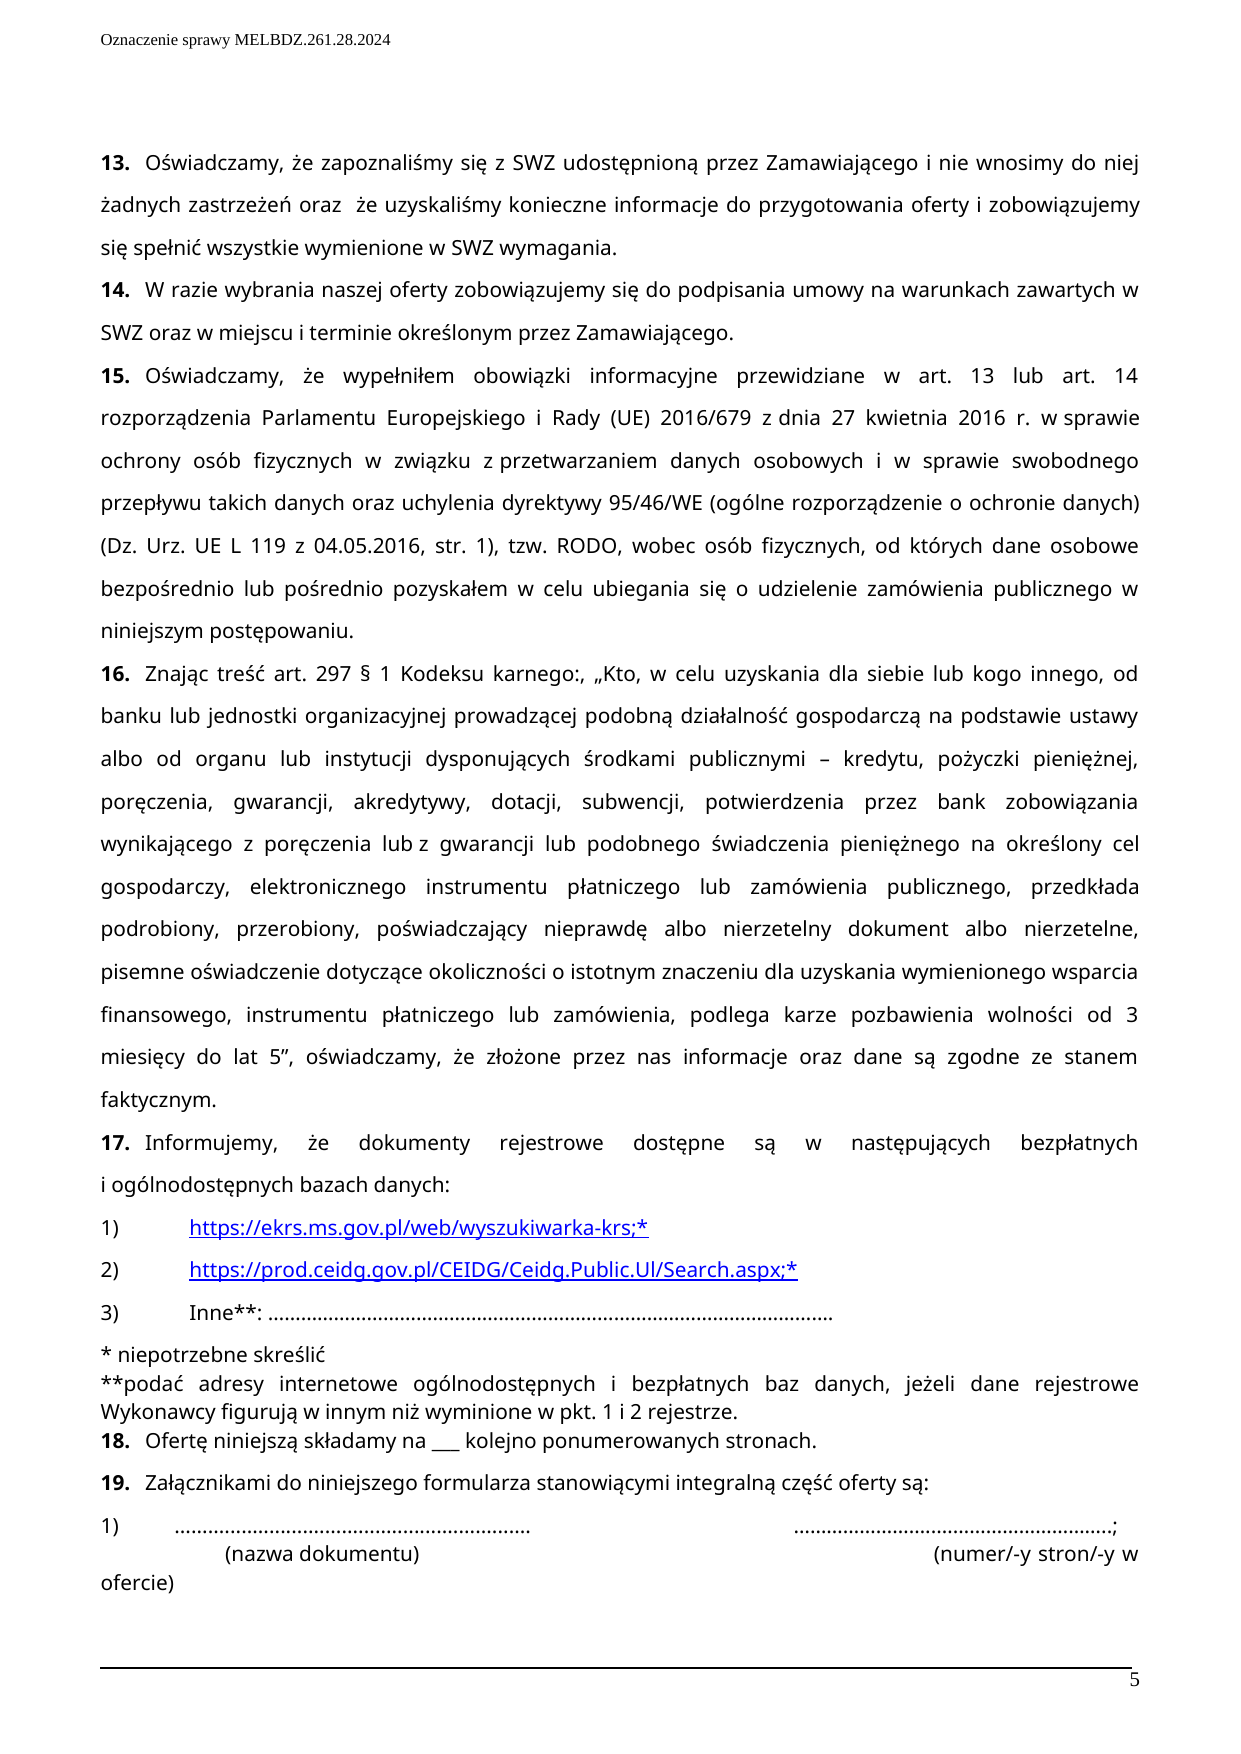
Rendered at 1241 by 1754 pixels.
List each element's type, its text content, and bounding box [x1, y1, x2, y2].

text **podać adresy internetowe ogólnodostępnych i bezpłatnych baz danych, jeżeli dane rejestrowe Wykonawcy figurują w innym niż wyminione w pkt. 1 i 2 rejestrze. [100, 1369, 1140, 1426]
text (nazwa dokumentu) (numer/-y stron/-y w ofercie) [100, 1539, 1140, 1596]
list https://ekrs.ms.gov.pl/web/wyszukiwarka-krs;* [100, 1213, 1140, 1241]
list Ofertę niniejszą składamy na ___ kolejno ponumerowanych stronach. [100, 1426, 1140, 1454]
list Załącznikami do niniejszego formularza stanowiącymi integralną część oferty są: [100, 1468, 1140, 1497]
list Informujemy, że dokumenty rejestrowe dostępne są w następujących bezpłatnych i ogólnodostępnych bazach danych: [100, 1128, 1140, 1199]
list Oświadczamy, że wypełniłem obowiązki informacyjne przewidziane w art. 13 lub art. 14 rozporządzenia Parlamentu Europejskiego i Rady (UE) 2016/679 z dnia 27 kwietnia 2016 r. w sprawie ochrony osób fizycznych w związku z przetwarzaniem danych osobowych i w sprawie swobodnego przepływu takich danych oraz uchylenia dyrektywy 95/46/WE (ogólne rozporządzenie o ochronie danych) (Dz. Urz. UE L 119 z 04.05.2016, str. 1), tzw. RODO, wobec osób fizycznych, od których dane osobowe bezpośrednio lub pośrednio pozyskałem w celu ubiegania się o udzielenie zamówienia publicznego w niniejszym postępowaniu. [100, 361, 1140, 645]
list https://prod.ceidg.gov.pl/CEIDG/Ceidg.Public.Ul/Search.aspx;* [100, 1255, 1140, 1284]
list Inne**: …………………………………………………………………………………………. [100, 1298, 1140, 1326]
list Oświadczamy, że zapoznaliśmy się z SWZ udostępnioną przez Zamawiającego i nie wnosimy do niej żadnych zastrzeżeń oraz że uzyskaliśmy konieczne informacje do przygotowania oferty i zobowiązujemy się spełnić wszystkie wymienione w SWZ wymagania. [100, 148, 1140, 261]
list W razie wybrania naszej oferty zobowiązujemy się do podpisania umowy na warunkach zawartych w SWZ oraz w miejscu i terminie określonym przez Zamawiającego. [100, 276, 1140, 347]
list Znając treść art. 297 § 1 Kodeksu karnego:, „Kto, w celu uzyskania dla siebie lub kogo innego, od banku lub jednostki organizacyjnej prowadzącej podobną działalność gospodarczą na podstawie ustawy albo od organu lub instytucji dysponujących środkami publicznymi – kredytu, pożyczki pieniężnej, poręczenia, gwarancji, akredytywy, dotacji, subwencji, potwierdzenia przez bank zobowiązania wynikającego z poręczenia lub z gwarancji lub podobnego świadczenia pieniężnego na określony cel gospodarczy, elektronicznego instrumentu płatniczego lub zamówienia publicznego, przedkłada podrobiony, przerobiony, poświadczający nieprawdę albo nierzetelny dokument albo nierzetelne, pisemne oświadczenie dotyczące okoliczności o istotnym znaczeniu dla uzyskania wymienionego wsparcia finansowego, instrumentu płatniczego lub zamówienia, podlega karze pozbawienia wolności od 3 miesięcy do lat 5”, oświadczamy, że złożone przez nas informacje oraz dane są zgodne ze stanem faktycznym. [100, 659, 1140, 1113]
text * niepotrzebne skreślić [100, 1341, 1140, 1369]
list ................................................................ ……………………..…………………………..; [100, 1511, 1140, 1539]
